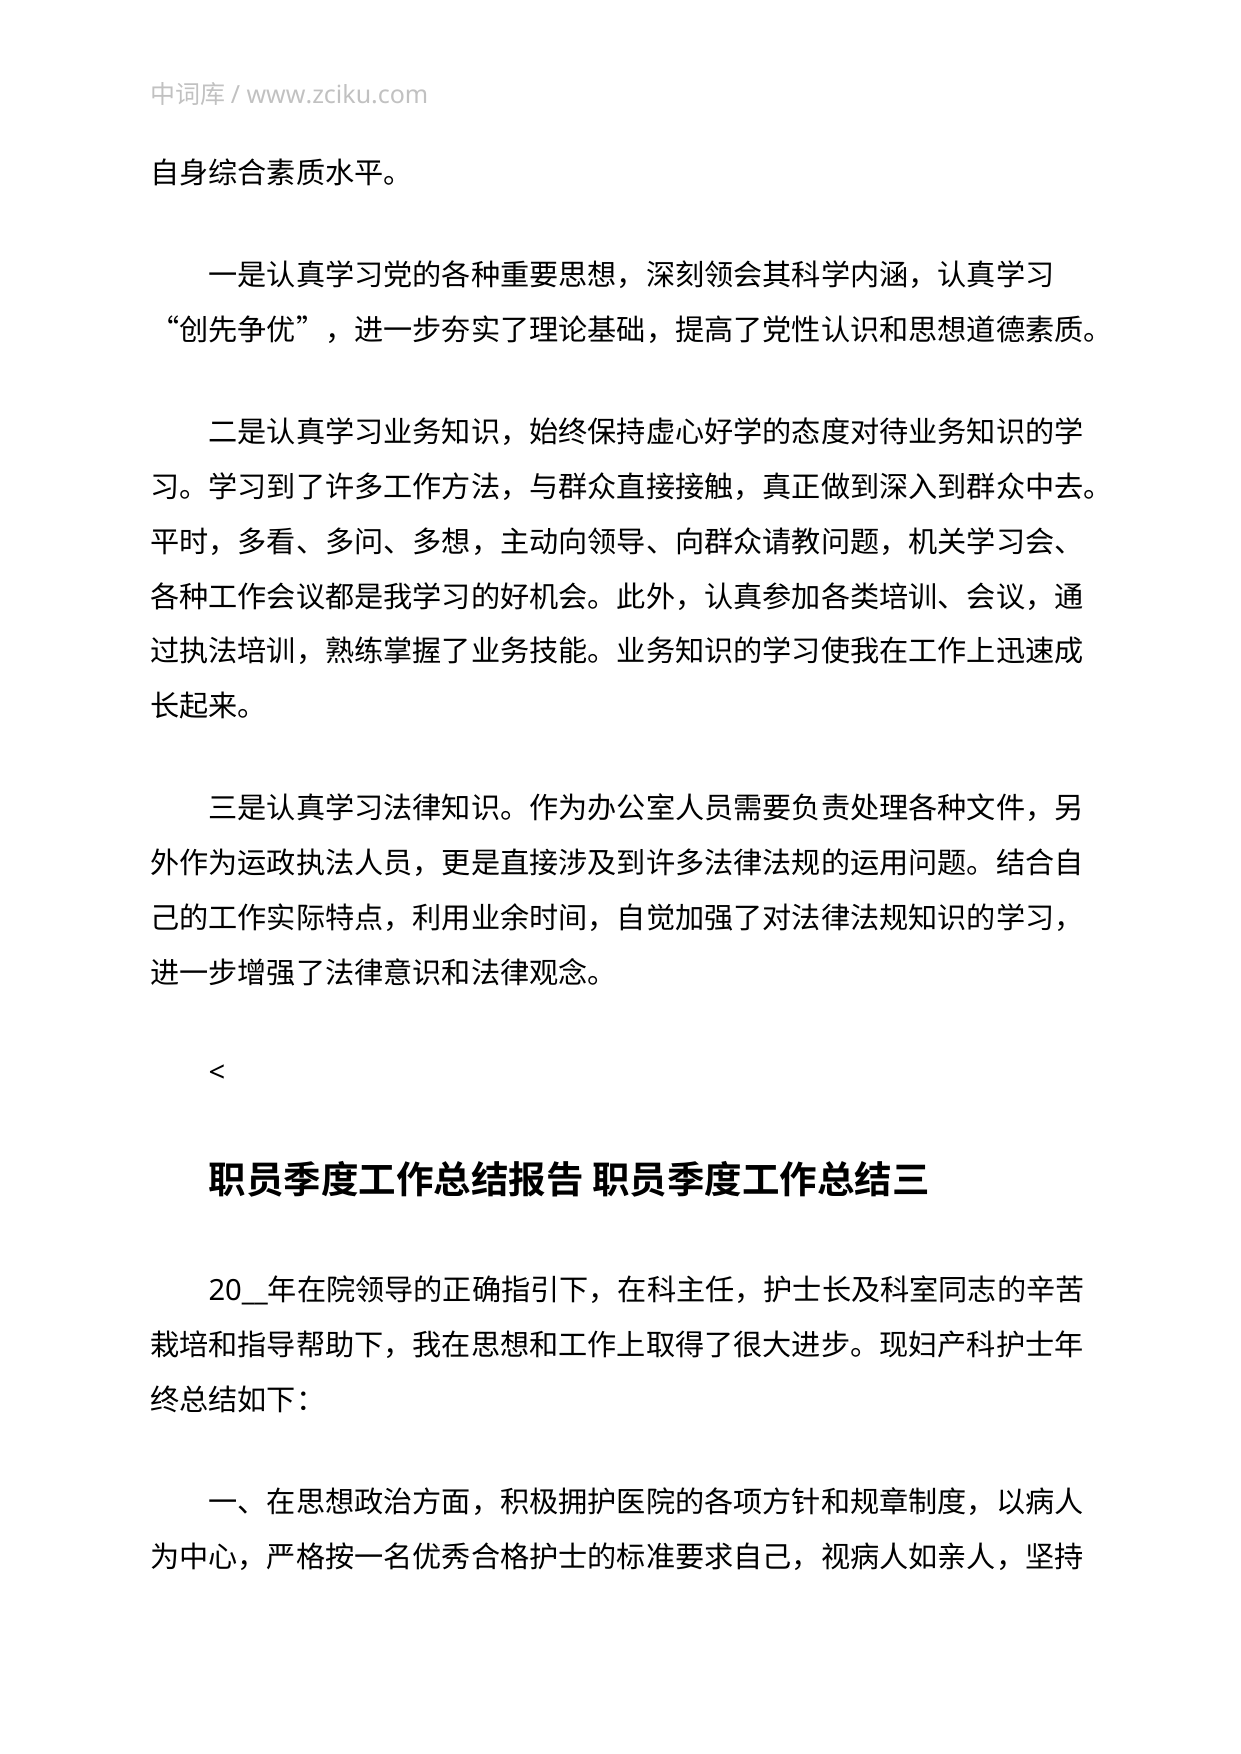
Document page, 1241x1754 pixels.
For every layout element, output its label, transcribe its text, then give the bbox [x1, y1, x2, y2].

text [150, 150, 1090, 192]
text 职员季度工作总结报告 职员季度工作总结三 [150, 1149, 1090, 1204]
text 二是认真学习业务知识，始终保持虚心好学的态度对待业务知识的学习。学习到了许多工作方法，与群众直接接触，真正做到深入到群众中去。平时，多看、多问、多想，主动向领导、向群众请教问题，机关学习会、各种工作会议都是我学习的好机会。此外，认真参加各类培训、会议，通过执法培训，熟练掌握了业务技能。业务知识的学习使我在工作上迅速成长起来。 [150, 408, 1090, 725]
text 一是认真学习党的各种重要思想，深刻领会其科学内涵，认真学习“创先争优”，进一步夯实了理论基础，提高了党性认识和思想道德素质。 [150, 252, 1090, 349]
text 20__年在院领导的正确指引下，在科主任，护士长及科室同志的辛苦栽培和指导帮助下，我在思想和工作上取得了很大进步。现妇产科护士年终总结如下： [150, 1267, 1090, 1419]
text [150, 1479, 1090, 1576]
text 三是认真学习法律知识。作为办公室人员需要负责处理各种文件，另外作为运政执法人员，更是直接涉及到许多法律法规的运用问题。结合自己的工作实际特点，利用业余时间，自觉加强了对法律法规知识的学习，进一步增强了法律意识和法律观念。 [150, 785, 1090, 992]
text < [150, 1051, 1090, 1091]
